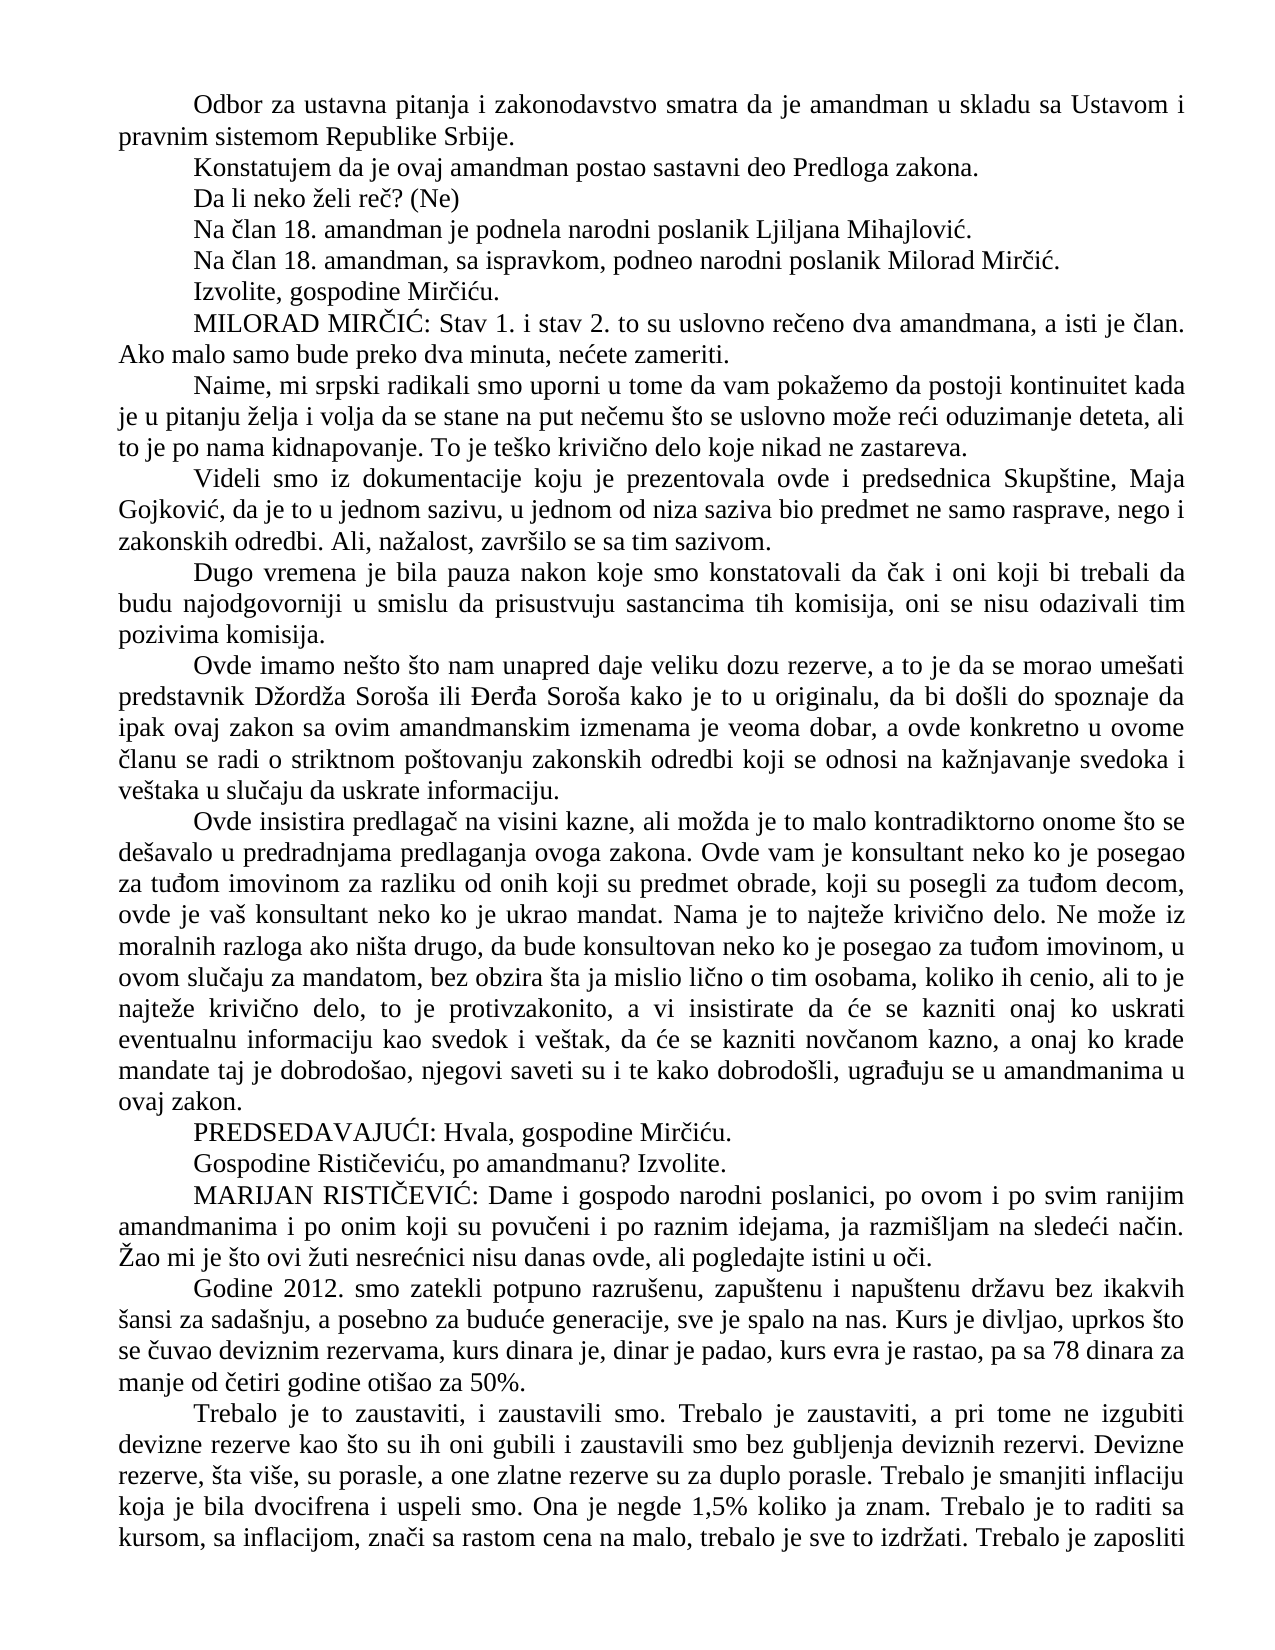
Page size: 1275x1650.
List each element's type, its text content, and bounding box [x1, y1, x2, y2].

text Da li neko želi reč? (Ne) [118, 182, 1186, 213]
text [118, 1397, 1186, 1552]
text Odbor za ustavna pitanja i zakonodavstvo smatra da je amandman u skladu sa Ustavom i pravnim sistemom Republike Srbije. [118, 89, 1186, 151]
text Videli smo iz dokumentacije koju je prezentovala ovde i predsednica Skupštine, Maja Gojković, da je to u jednom sazivu, u jednom od niza saziva bio predmet ne samo rasprave, nego i zakonskih odredbi. Ali, nažalost, završilo se sa tim sazivom. [118, 462, 1186, 556]
text MILORAD MIRČIĆ: Stav 1. i stav 2. to su uslovno rečeno dva amandmana, a isti je član. Ako malo samo bude preko dva minuta, nećete zameriti. [118, 307, 1186, 369]
text Naime, mi srpski radikali smo uporni u tome da vam pokažemo da postoji kontinuitet kada je u pitanju želja i volja da se stane na put nečemu što se uslovno može reći oduzimanje deteta, ali to je po nama kidnapovanje. To je teško krivično delo koje nikad ne zastareva. [118, 369, 1186, 462]
text PREDSEDAVAJUĆI: Hvala, gospodine Mirčiću. [118, 1116, 1186, 1148]
text Godine 2012. smo zatekli potpuno razrušenu, zapuštenu i napuštenu državu bez ikakvih šansi za sadašnju, a posebno za buduće generacije, sve je spalo na nas. Kurs je divljao, uprkos što se čuvao deviznim rezervama, kurs dinara je, dinar je padao, kurs evra je rastao, pa sa 78 dinara za manje od četiri godine otišao za 50%. [118, 1272, 1186, 1397]
text Na član 18. amandman, sa ispravkom, podneo narodni poslanik Milorad Mirčić. [118, 244, 1186, 276]
text Ovde imamo nešto što nam unapred daje veliku dozu rezerve, a to je da se morao umešati predstavnik Džordža Soroša ili Đerđa Soroša kako je to u originalu, da bi došli do spoznaje da ipak ovaj zakon sa ovim amandmanskim izmenama je veoma dobar, a ovde konkretno u ovome članu se radi o striktnom poštovanju zakonskih odredbi koji se odnosi na kažnjavanje svedoka i veštaka u slučaju da uskrate informaciju. [118, 649, 1186, 805]
text Gospodine Rističeviću, po amandmanu? Izvolite. [118, 1148, 1186, 1179]
text Na član 18. amandman je podnela narodni poslanik Ljiljana Mihajlović. [118, 213, 1186, 244]
text MARIJAN RISTIČEVIĆ: Dame i gospodo narodni poslanici, po ovom i po svim ranijim amandmanima i po onim koji su povučeni i po raznim idejama, ja razmišljam na sledeći način. Žao mi je što ovi žuti nesrećnici nisu danas ovde, ali pogledajte istini u oči. [118, 1179, 1186, 1272]
text Izvolite, gospodine Mirčiću. [118, 276, 1186, 307]
text Konstatujem da je ovaj amandman postao sastavni deo Predloga zakona. [118, 151, 1186, 182]
text Ovde insistira predlagač na visini kazne, ali možda je to malo kontradiktorno onome što se dešavalo u predradnjama predlaganja ovoga zakona. Ovde vam je konsultant neko ko je posegao za tuđom imovinom za razliku od onih koji su predmet obrade, koji su posegli za tuđom decom, ovde je vaš konsultant neko ko je ukrao mandat. Nama je to najteže krivično delo. Ne može iz moralnih razloga ako ništa drugo, da bude konsultovan neko ko je posegao za tuđom imovinom, u ovom slučaju za mandatom, bez obzira šta ja mislio lično o tim osobama, koliko ih cenio, ali to je najteže krivično delo, to je protivzakonito, a vi insistirate da će se kazniti onaj ko uskrati eventualnu informaciju kao svedok i veštak, da će se kazniti novčanom kazno, a onaj ko krade mandate taj je dobrodošao, njegovi saveti su i te kako dobrodošli, ugrađuju se u amandmanima u ovaj zakon. [118, 805, 1186, 1116]
text Dugo vremena je bila pauza nakon koje smo konstatovali da čak i oni koji bi trebali da budu najodgovorniji u smislu da prisustvuju sastancima tih komisija, oni se nisu odazivali tim pozivima komisija. [118, 556, 1186, 649]
